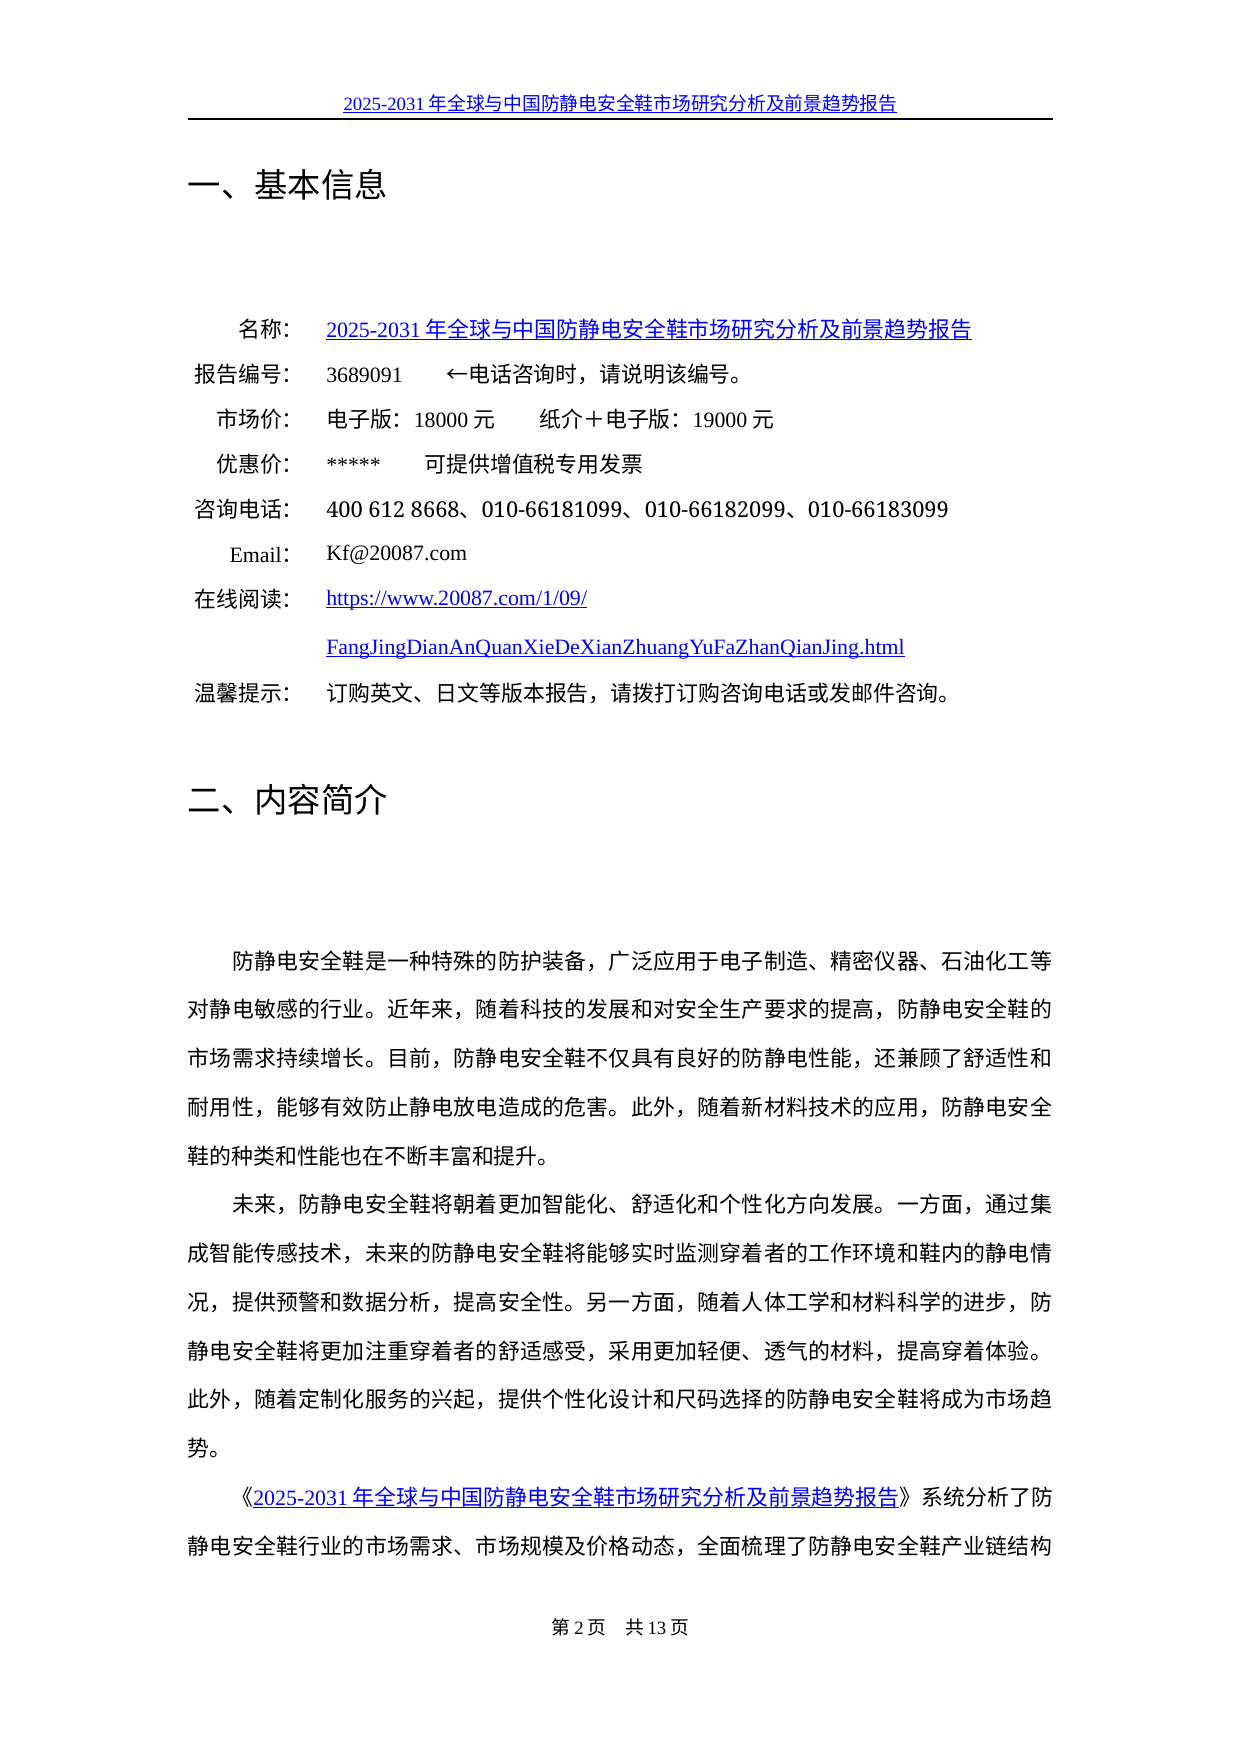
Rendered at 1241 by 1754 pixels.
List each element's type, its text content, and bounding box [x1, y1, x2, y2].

title 一、基本信息 [187, 150, 1053, 215]
table_cell 市场价： [167, 402, 315, 447]
table_cell 咨询电话： [167, 492, 315, 537]
title 二、内容简介 [187, 766, 1053, 831]
table_header 2025-2031年全球与中国防静电安全鞋市场研究分析及前景趋势报告 [315, 312, 1073, 357]
table_cell 报告编号： [167, 357, 315, 402]
table_cell 电子版：18000 元 纸介＋电子版：19000 元 [315, 402, 1073, 447]
table_cell 订购英文、日文等版本报告，请拨打订购咨询电话或发邮件咨询。 [315, 675, 1073, 720]
table_cell 优惠价： [167, 447, 315, 492]
table_cell 温馨提示： [167, 675, 315, 720]
table_cell Email： [167, 537, 315, 582]
table_cell [315, 582, 1073, 675]
table_header 名称： [167, 312, 315, 357]
table_cell 400 612 8668、010-66181099、010-66182099、010-66183099 [315, 492, 1073, 537]
table_cell 3689091 ←电话咨询时，请说明该编号。 [315, 357, 1073, 402]
table_cell Kf@20087.com [315, 537, 1073, 582]
table_cell 在线阅读： [167, 582, 315, 675]
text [187, 943, 1053, 1561]
table_cell ***** 可提供增值税专用发票 [315, 447, 1073, 492]
